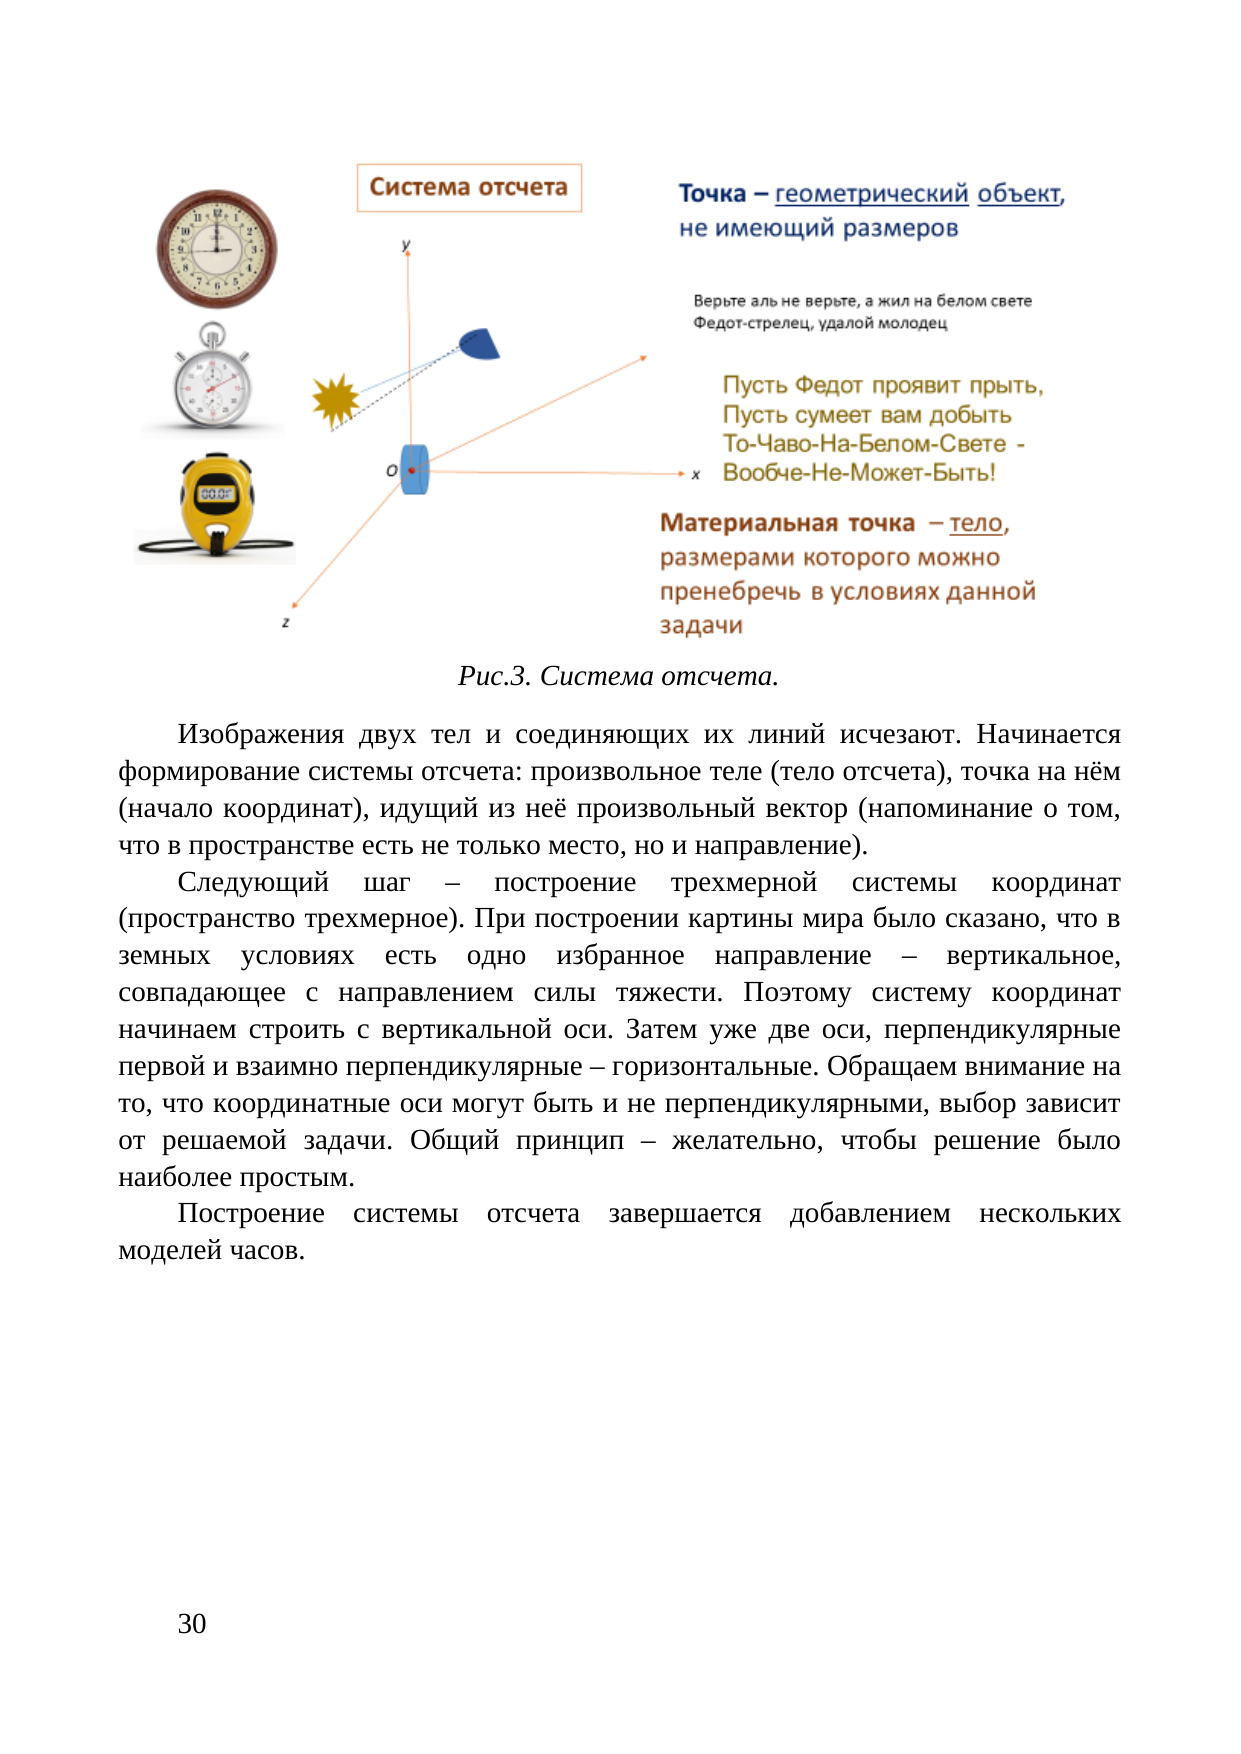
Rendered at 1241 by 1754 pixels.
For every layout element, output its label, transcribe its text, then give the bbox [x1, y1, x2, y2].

text Следующий шаг – построение трехмерной системы координат (пространство трехмерное). При построении картины мира было сказано, что в земных условиях есть одно избранное направление – вертикальное, совпадающее с направлением силы тяжести. Поэтому систему координат начинаем строить с вертикальной оси. Затем уже две оси, перпендикулярные первой и взаимно перпендикулярные – горизонтальные. Обращаем внимание на то, что координатные оси могут быть и не перпендикулярными, выбор зависит от решаемой задачи. Общий принцип – желательно, чтобы решение было наиболее простым. [118, 864, 1122, 1192]
text Построение системы отсчета завершается добавлением нескольких моделей часов. [118, 1196, 1122, 1266]
text Изображения двух тел и соединяющих их линий исчезают. Начинается формирование системы отсчета: произвольное теле (тело отсчета), точка на нём (начало координат), идущий из неё произвольный вектор (напоминание о том, что в пространстве есть не только место, но и направление). [118, 716, 1122, 860]
picture [121, 141, 1096, 658]
